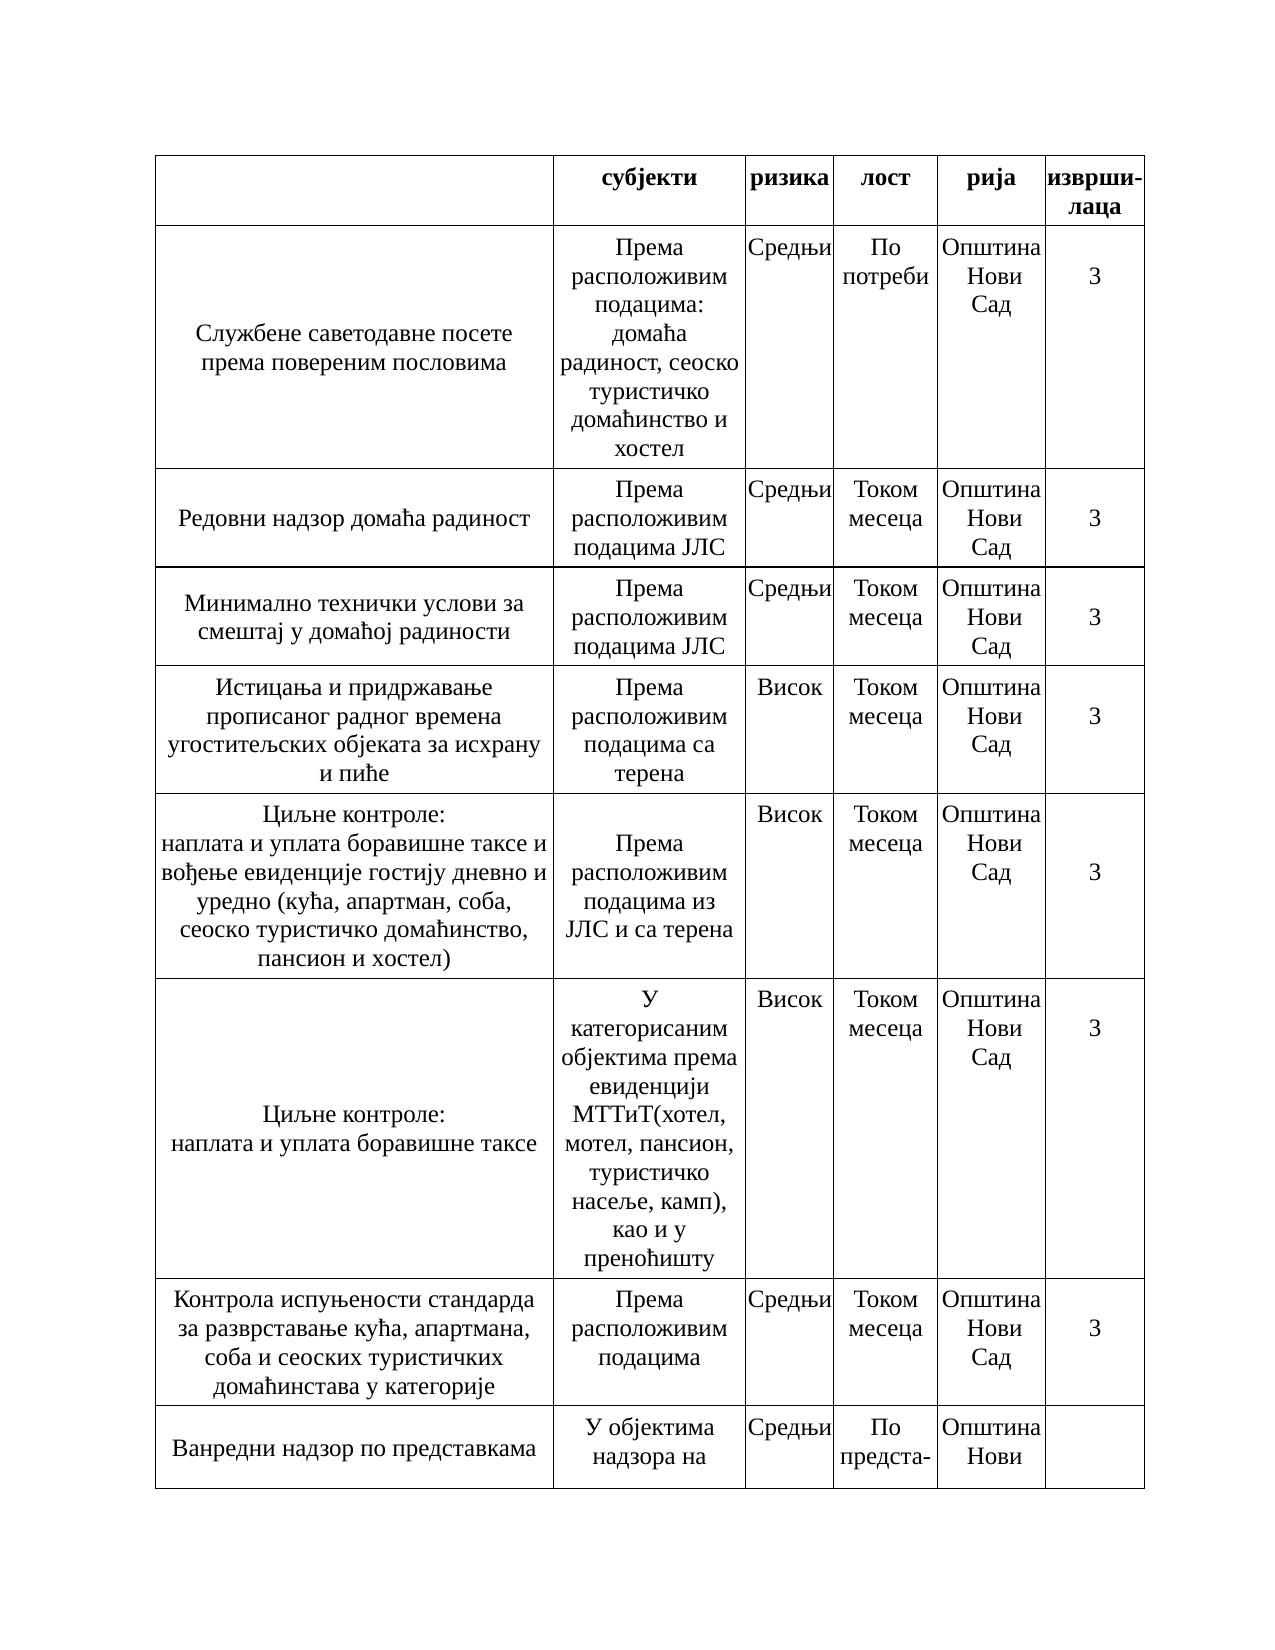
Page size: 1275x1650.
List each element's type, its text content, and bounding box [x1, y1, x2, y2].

table_cell 3 [1046, 469, 1144, 566]
table_cell Током месеца [834, 469, 937, 566]
table_cell 3 [1046, 666, 1144, 793]
table_cell Средњи [746, 226, 833, 468]
table_cell Контрола испуњености стандарда за разврставање кућа, апартмана, соба и сеоских туристичких домаћинстава у категорије [156, 1279, 553, 1405]
table_cell Циљне контроле: наплата и уплата боравишне таксе и вођење евиденције гостију дневно и уредно (кућа, апартман, соба, сеоско туристичко домаћинство, пансион и хостел) [156, 794, 553, 978]
table_cell 3 [1046, 794, 1144, 978]
table_cell Према расположивим подацима са терена [554, 666, 745, 793]
table_cell Општина Нови Сад [938, 226, 1045, 468]
table_cell Према расположивим подацима: домаћа радиност, сеоско туристичко домаћинство и хостел [554, 226, 745, 468]
table_cell Службене саветодавне посете према повереним пословима [156, 226, 553, 468]
table_cell 3 [1046, 1279, 1144, 1405]
table_cell Општина Нови Сад [938, 469, 1045, 566]
table_cell Средњи [746, 469, 833, 566]
table_cell Циљне контроле: наплата и уплата боравишне таксе [156, 979, 553, 1278]
table_cell Редовни надзор домаћа радиност [156, 469, 553, 566]
table_cell Висок [746, 666, 833, 793]
table_cell Према расположивим подацима из ЈЛС и са терена [554, 794, 745, 978]
table_cell Учеста-лост [834, 156, 937, 225]
table_cell Средњи [746, 1279, 833, 1405]
table_cell Током месеца [834, 794, 937, 978]
table_cell Средњи [746, 1406, 833, 1488]
table_cell Према расположивим подацима ЈЛС [554, 469, 745, 566]
table_cell Број изврши-лаца [1046, 156, 1144, 225]
table_cell Према расположивим подацима [554, 1279, 745, 1405]
table_cell Током месеца [834, 666, 937, 793]
table_cell Висок [746, 794, 833, 978]
table_cell Општина Нови Сад [938, 794, 1045, 978]
table_cell 3 [1046, 568, 1144, 665]
table_cell Према расположивим подацима ЈЛС [554, 568, 745, 665]
table_cell Општина Нови Сад [938, 666, 1045, 793]
table_cell Општина Нови Сад [938, 568, 1045, 665]
table_cell Општина Нови Сад [938, 979, 1045, 1278]
table_cell Минимално технички услови за смештај у домаћој радиности [156, 568, 553, 665]
table_cell Током месеца [834, 1279, 937, 1405]
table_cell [156, 156, 553, 225]
table_cell Висок [746, 979, 833, 1278]
table_cell Надзирани субјекти [554, 156, 745, 225]
table_cell 3 [1046, 1406, 1144, 1488]
table_cell Током месеца [834, 979, 937, 1278]
table_cell 3 [1046, 226, 1144, 468]
table_cell 3 [1046, 979, 1144, 1278]
table_cell Општина Нови Сад [938, 1279, 1045, 1405]
table_cell По предста-вкама [834, 1406, 937, 1488]
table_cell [156, 1406, 553, 1488]
table_cell Општина Нови Сад [938, 1406, 1045, 1488]
table_cell Терито-рија [938, 156, 1045, 225]
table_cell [554, 1406, 745, 1488]
table_cell Средњи [746, 568, 833, 665]
table_cell По потреби [834, 226, 937, 468]
table_cell Степен ризика [746, 156, 833, 225]
table_cell У категорисаним објектима према евиденцији МТТиТ(хотел, мотел, пансион, туристичко насеље, камп), као и у преноћишту [554, 979, 745, 1278]
table_cell Током месеца [834, 568, 937, 665]
table_cell Истицања и придржавање прописаног радног времена угоститељских објеката за исхрану и пиће [156, 666, 553, 793]
